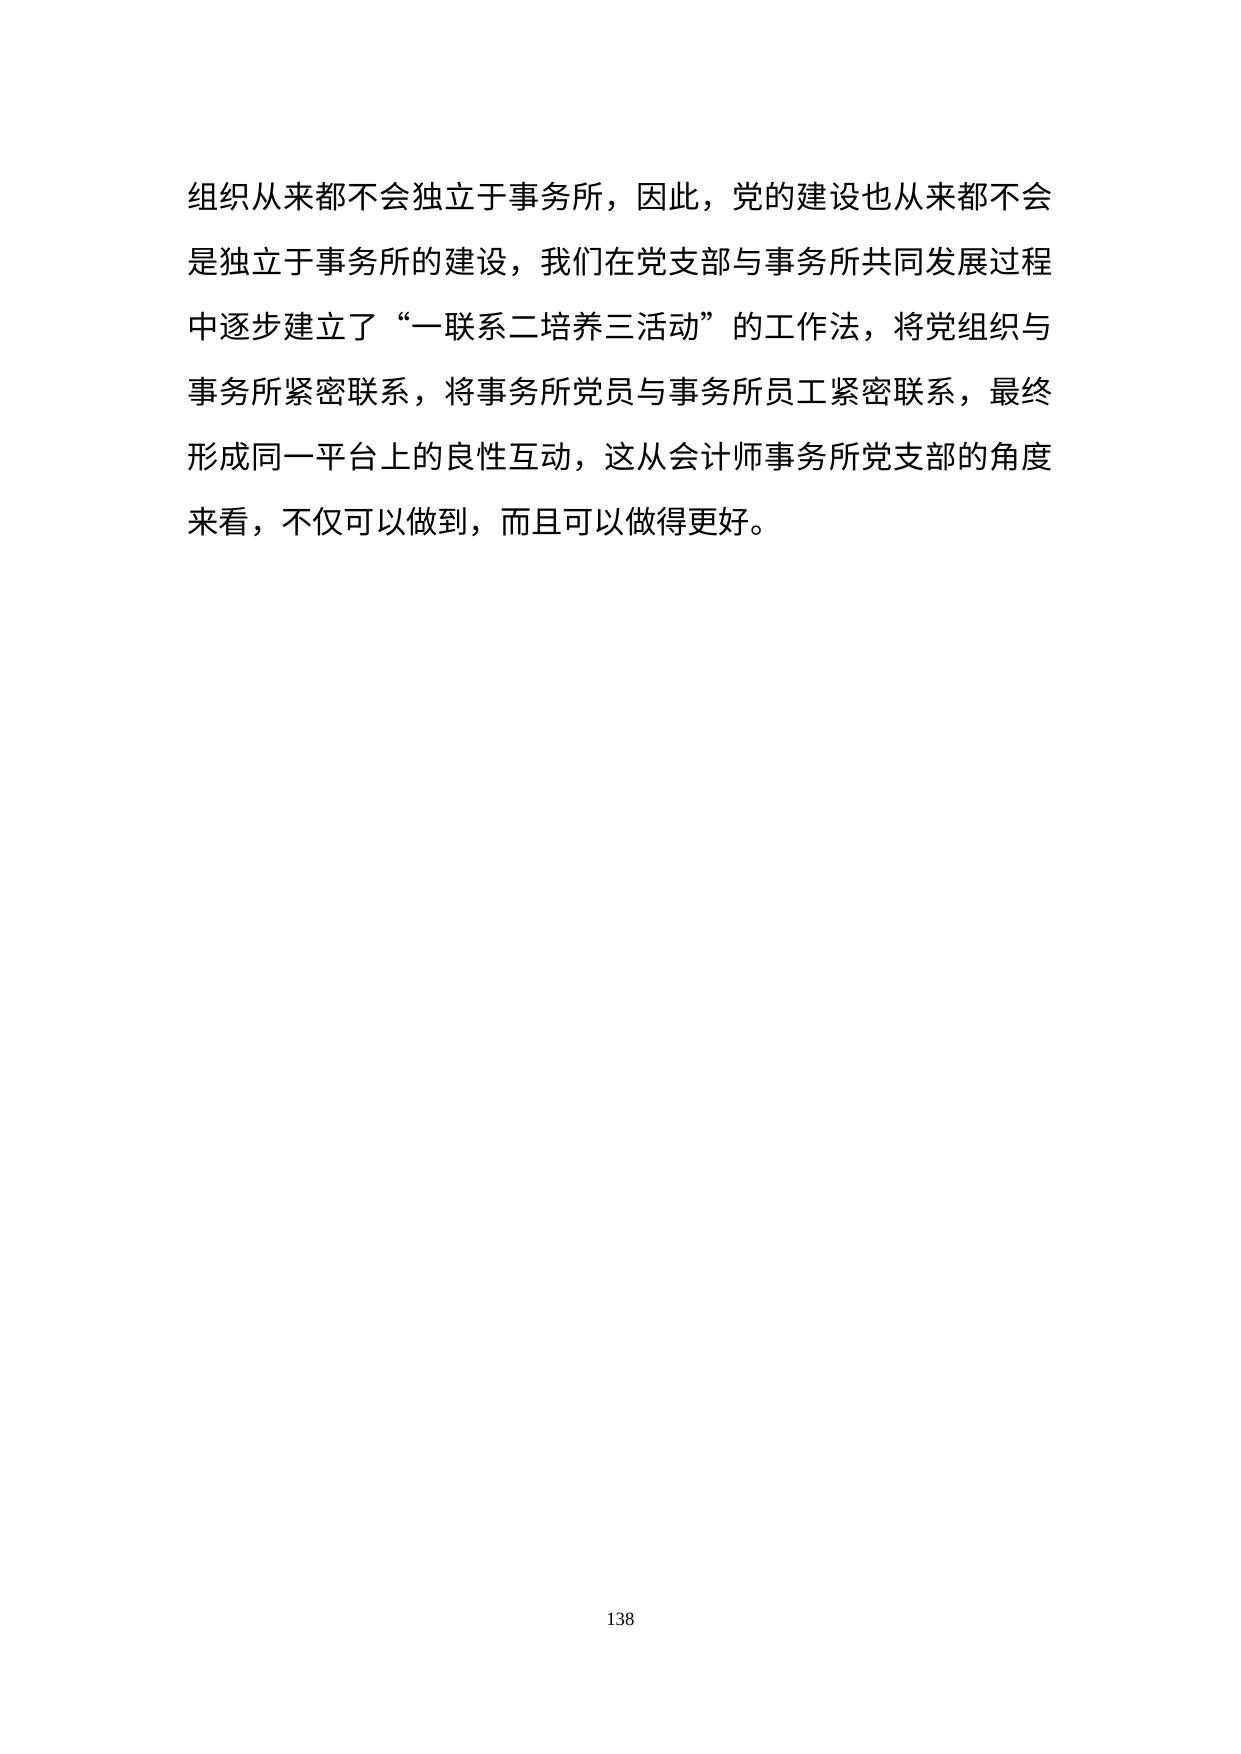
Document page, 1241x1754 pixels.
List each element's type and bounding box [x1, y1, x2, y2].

text [187, 162, 1053, 552]
